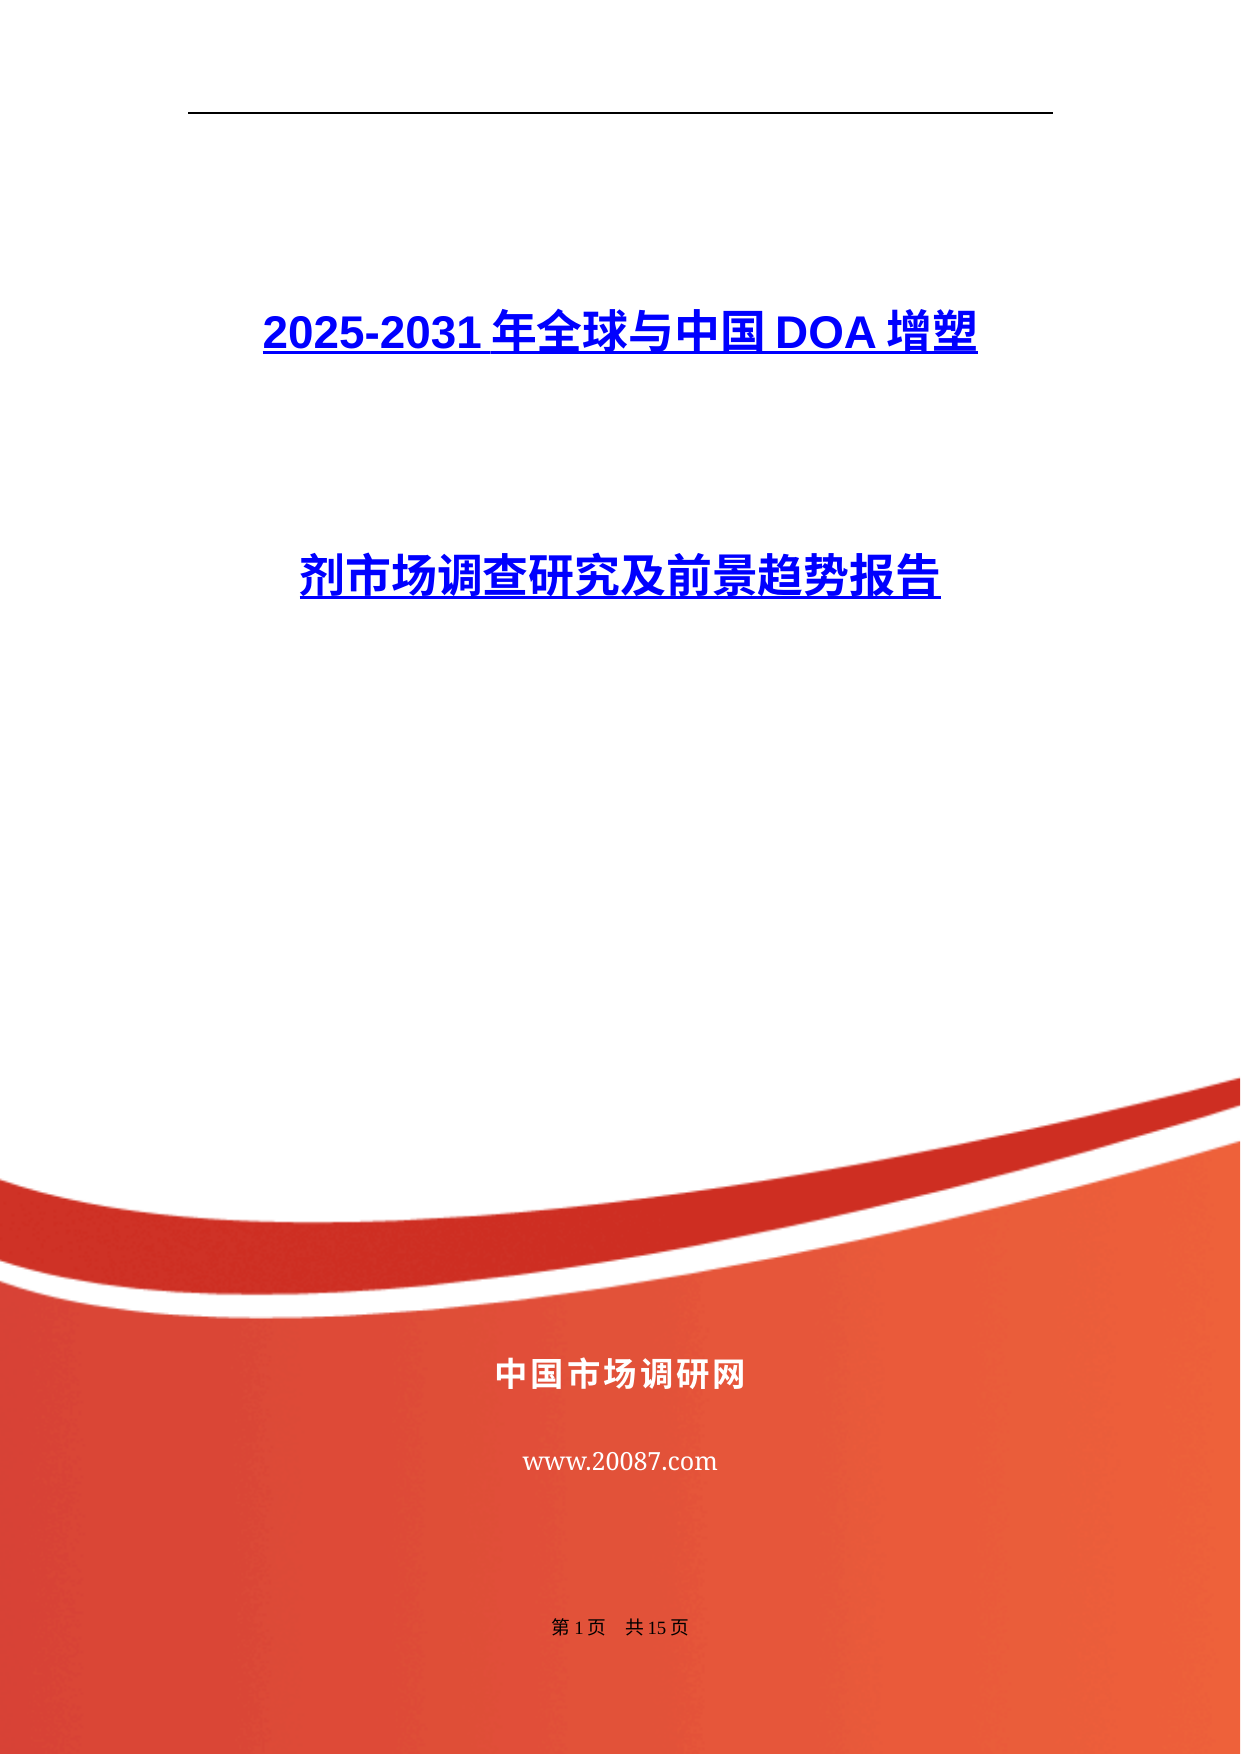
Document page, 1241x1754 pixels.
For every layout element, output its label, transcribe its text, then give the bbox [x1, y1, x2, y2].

text www.20087.com [187, 1428, 1053, 1493]
table_header 2025-2031年全球与中国DOA增塑剂市场调查研究及前景趋势报告 [188, 207, 1053, 773]
picture [0, 1006, 1241, 1754]
subtitle 中国市场调研网 [187, 1339, 1053, 1404]
